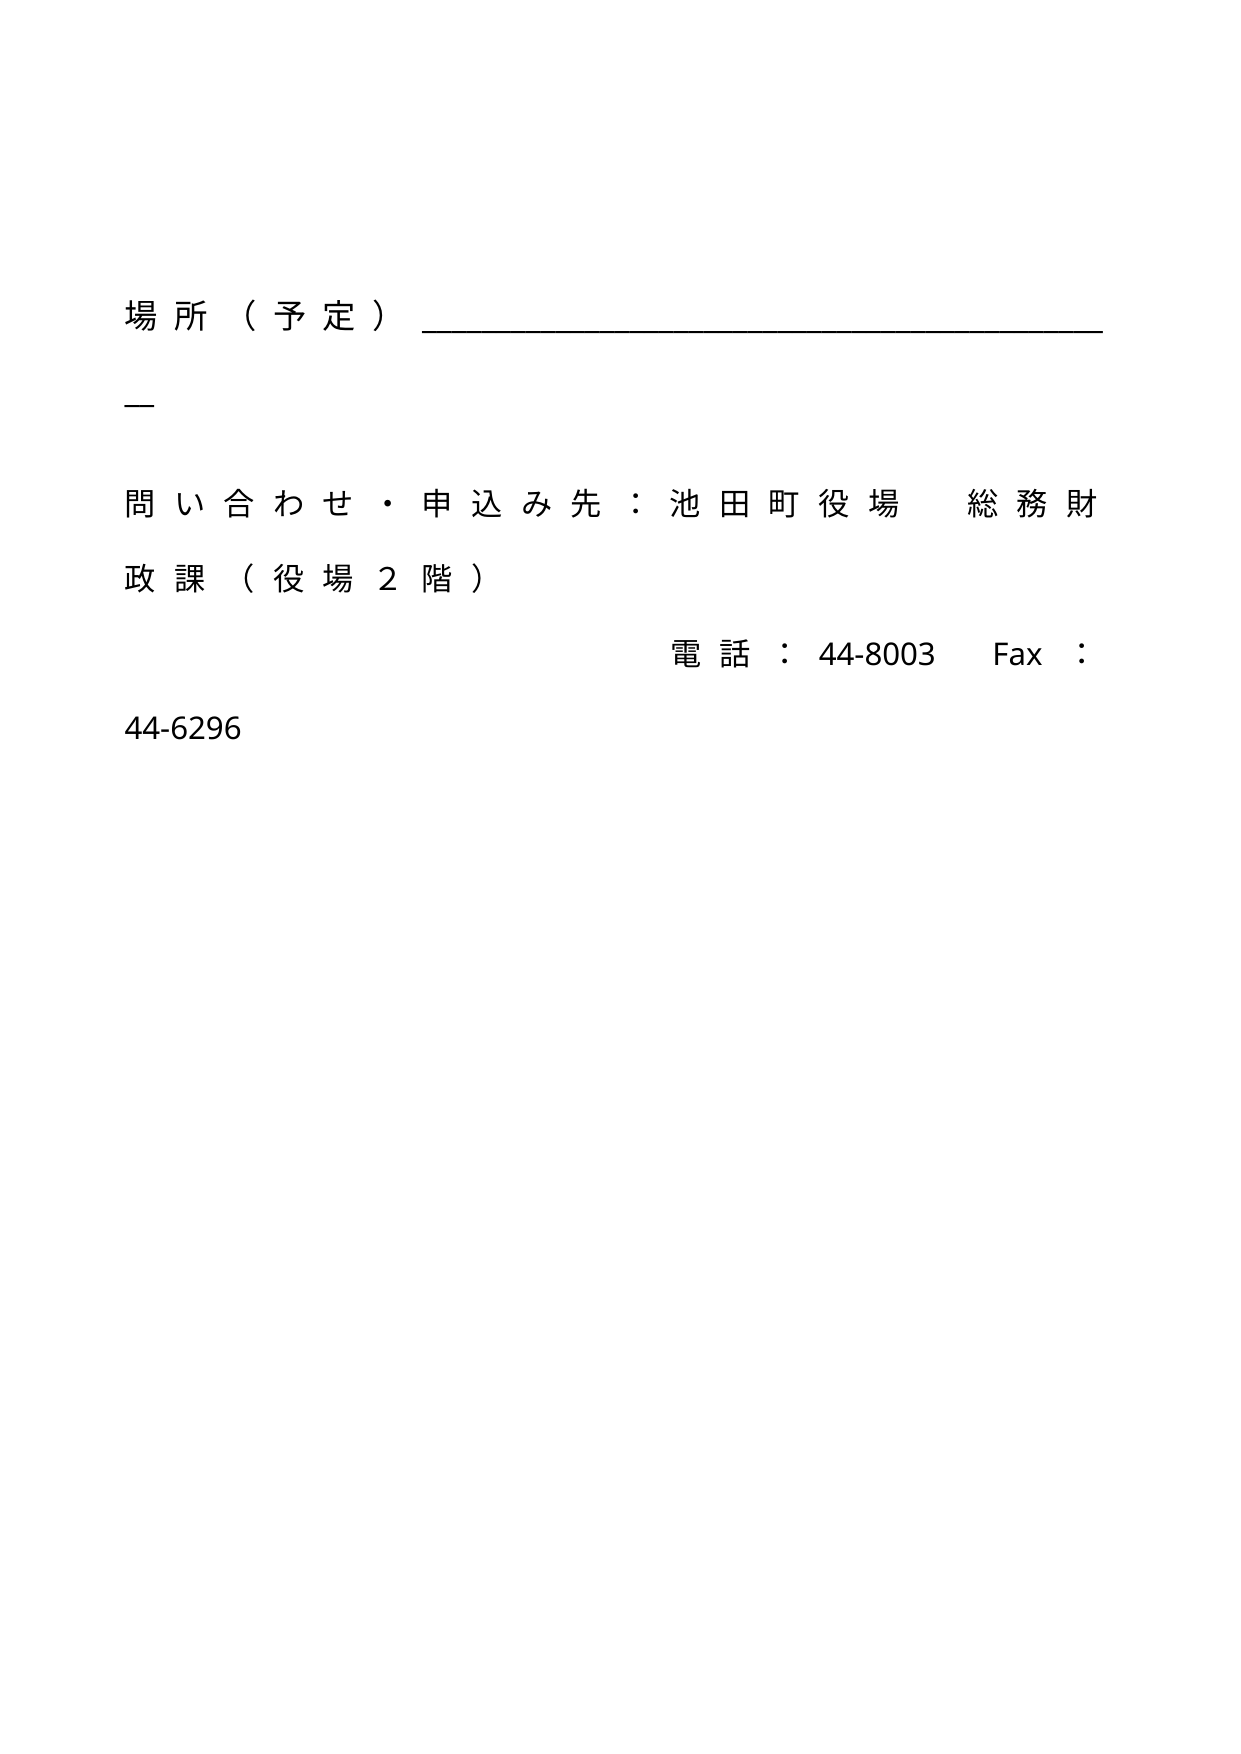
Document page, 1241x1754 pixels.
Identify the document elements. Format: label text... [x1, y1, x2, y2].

text 電話：44-8003 Fax：44-6296 [124, 614, 1116, 764]
text 場所（予定）________________________________________________ [124, 277, 1116, 427]
text 問い合わせ・申込み先：池田町役場 総務財政課（役場２階） [124, 464, 1116, 614]
